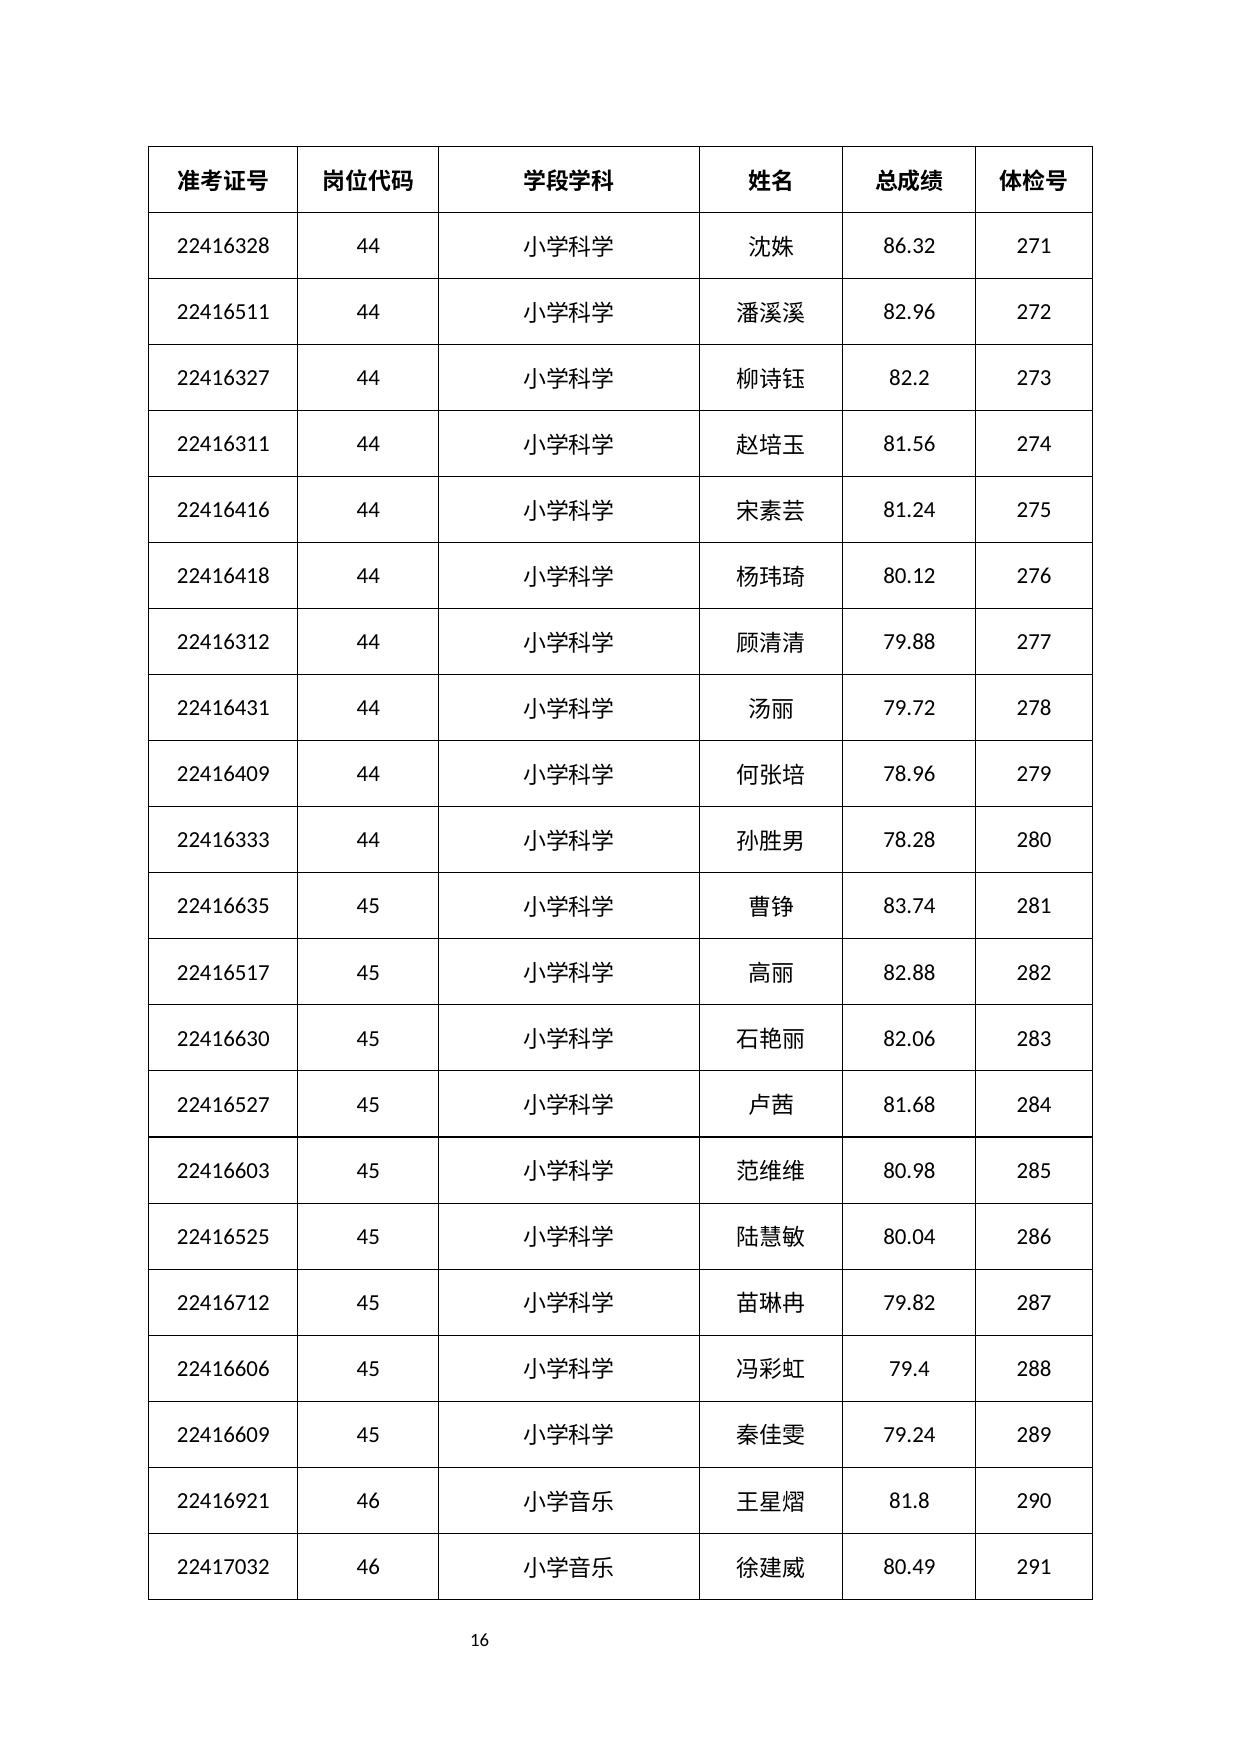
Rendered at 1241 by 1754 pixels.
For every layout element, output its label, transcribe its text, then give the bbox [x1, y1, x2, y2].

table_cell 范维维 [700, 1138, 842, 1202]
table_cell 22416603 [149, 1138, 297, 1202]
table_cell 276 [976, 543, 1092, 608]
table_cell 78.28 [843, 807, 975, 872]
table_cell 冯彩虹 [700, 1336, 842, 1401]
table_cell 22416517 [149, 939, 297, 1004]
table_cell 278 [976, 675, 1092, 740]
table_cell 45 [298, 1005, 438, 1070]
table_cell 280 [976, 807, 1092, 872]
table_cell 小学科学 [439, 1005, 699, 1070]
table_cell 潘溪溪 [700, 279, 842, 344]
table_cell 徐建威 [700, 1534, 842, 1599]
table_cell 44 [298, 807, 438, 872]
table_cell 287 [976, 1270, 1092, 1334]
table_cell 小学科学 [439, 1270, 699, 1334]
table_cell 81.56 [843, 411, 975, 476]
table_cell 281 [976, 873, 1092, 938]
table_cell 45 [298, 1336, 438, 1401]
table_cell 272 [976, 279, 1092, 344]
table_cell 22416409 [149, 741, 297, 806]
table_cell 279 [976, 741, 1092, 806]
table_cell 44 [298, 543, 438, 608]
table_cell 何张培 [700, 741, 842, 806]
table_cell 小学科学 [439, 873, 699, 938]
table_cell 小学科学 [439, 675, 699, 740]
table_cell 81.8 [843, 1468, 975, 1533]
table_cell 22416609 [149, 1402, 297, 1467]
table_cell 22416635 [149, 873, 297, 938]
table_cell 277 [976, 609, 1092, 674]
table_cell 小学科学 [439, 213, 699, 278]
table_cell 22417032 [149, 1534, 297, 1599]
table_cell 285 [976, 1138, 1092, 1202]
table_cell 小学科学 [439, 1204, 699, 1268]
table_header 学段学科 [439, 147, 699, 212]
table_cell 44 [298, 279, 438, 344]
table_cell 82.06 [843, 1005, 975, 1070]
table_cell 小学音乐 [439, 1468, 699, 1533]
table_cell 石艳丽 [700, 1005, 842, 1070]
table_cell 45 [298, 1402, 438, 1467]
table_cell 22416416 [149, 477, 297, 542]
table_cell 曹铮 [700, 873, 842, 938]
table_cell 顾清清 [700, 609, 842, 674]
table_cell 22416511 [149, 279, 297, 344]
table_cell 289 [976, 1402, 1092, 1467]
table_cell 274 [976, 411, 1092, 476]
table_cell 22416630 [149, 1005, 297, 1070]
table_cell 陆慧敏 [700, 1204, 842, 1268]
table_cell 284 [976, 1071, 1092, 1136]
table_cell 小学科学 [439, 807, 699, 872]
table_cell 86.32 [843, 213, 975, 278]
table_cell 44 [298, 675, 438, 740]
table_cell 45 [298, 873, 438, 938]
table_cell 22416333 [149, 807, 297, 872]
table_cell 80.98 [843, 1138, 975, 1202]
table_cell 271 [976, 213, 1092, 278]
table_cell 44 [298, 213, 438, 278]
table_cell 小学科学 [439, 543, 699, 608]
table_cell 22416431 [149, 675, 297, 740]
table_cell 小学科学 [439, 741, 699, 806]
table_cell 22416328 [149, 213, 297, 278]
table_cell 80.12 [843, 543, 975, 608]
table_cell 80.04 [843, 1204, 975, 1268]
table_cell 81.24 [843, 477, 975, 542]
table_cell 卢茜 [700, 1071, 842, 1136]
table_cell 小学科学 [439, 609, 699, 674]
table_cell 孙胜男 [700, 807, 842, 872]
table_cell 22416525 [149, 1204, 297, 1268]
table_cell 小学科学 [439, 279, 699, 344]
table_cell 80.49 [843, 1534, 975, 1599]
table_cell 王星熠 [700, 1468, 842, 1533]
table_cell 小学科学 [439, 345, 699, 410]
table_cell 83.74 [843, 873, 975, 938]
table_cell 柳诗钰 [700, 345, 842, 410]
table_cell 22416312 [149, 609, 297, 674]
table_cell 22416606 [149, 1336, 297, 1401]
table_cell 45 [298, 1138, 438, 1202]
table_cell 小学科学 [439, 477, 699, 542]
table_cell 45 [298, 939, 438, 1004]
table_header 体检号 [976, 147, 1092, 212]
table_cell 282 [976, 939, 1092, 1004]
table_cell 杨玮琦 [700, 543, 842, 608]
table_cell 82.88 [843, 939, 975, 1004]
table_cell 290 [976, 1468, 1092, 1533]
table_cell 79.4 [843, 1336, 975, 1401]
table_cell 22416418 [149, 543, 297, 608]
table_cell 275 [976, 477, 1092, 542]
table_cell 高丽 [700, 939, 842, 1004]
table_cell 45 [298, 1270, 438, 1334]
table_cell 286 [976, 1204, 1092, 1268]
table_cell 小学科学 [439, 1402, 699, 1467]
table_cell 44 [298, 477, 438, 542]
table_cell 82.2 [843, 345, 975, 410]
table_cell 273 [976, 345, 1092, 410]
table_cell 22416311 [149, 411, 297, 476]
table_cell 283 [976, 1005, 1092, 1070]
table_cell 22416712 [149, 1270, 297, 1334]
table_cell 22416327 [149, 345, 297, 410]
table_header 总成绩 [843, 147, 975, 212]
table_cell 44 [298, 609, 438, 674]
table_cell 288 [976, 1336, 1092, 1401]
table_cell 沈姝 [700, 213, 842, 278]
table_cell 小学科学 [439, 939, 699, 1004]
table_cell 小学音乐 [439, 1534, 699, 1599]
table_cell 苗琳冉 [700, 1270, 842, 1334]
table_header 准考证号 [149, 147, 297, 212]
table_header 姓名 [700, 147, 842, 212]
table_cell 79.82 [843, 1270, 975, 1334]
table_cell 79.72 [843, 675, 975, 740]
table_cell 46 [298, 1534, 438, 1599]
table_cell 22416527 [149, 1071, 297, 1136]
table_cell 秦佳雯 [700, 1402, 842, 1467]
table_cell 小学科学 [439, 1138, 699, 1202]
table_cell 44 [298, 345, 438, 410]
table_cell 44 [298, 411, 438, 476]
table_cell 22416921 [149, 1468, 297, 1533]
table_cell 81.68 [843, 1071, 975, 1136]
table_cell 汤丽 [700, 675, 842, 740]
table_cell 小学科学 [439, 1071, 699, 1136]
table_cell 45 [298, 1204, 438, 1268]
table_cell 79.24 [843, 1402, 975, 1467]
table_cell 小学科学 [439, 411, 699, 476]
table_cell 宋素芸 [700, 477, 842, 542]
table_cell 46 [298, 1468, 438, 1533]
table_cell 45 [298, 1071, 438, 1136]
table_header 岗位代码 [298, 147, 438, 212]
table_cell 44 [298, 741, 438, 806]
table_cell 291 [976, 1534, 1092, 1599]
table_cell 79.88 [843, 609, 975, 674]
table_cell 赵培玉 [700, 411, 842, 476]
table_cell 78.96 [843, 741, 975, 806]
table_cell 小学科学 [439, 1336, 699, 1401]
table_cell 82.96 [843, 279, 975, 344]
